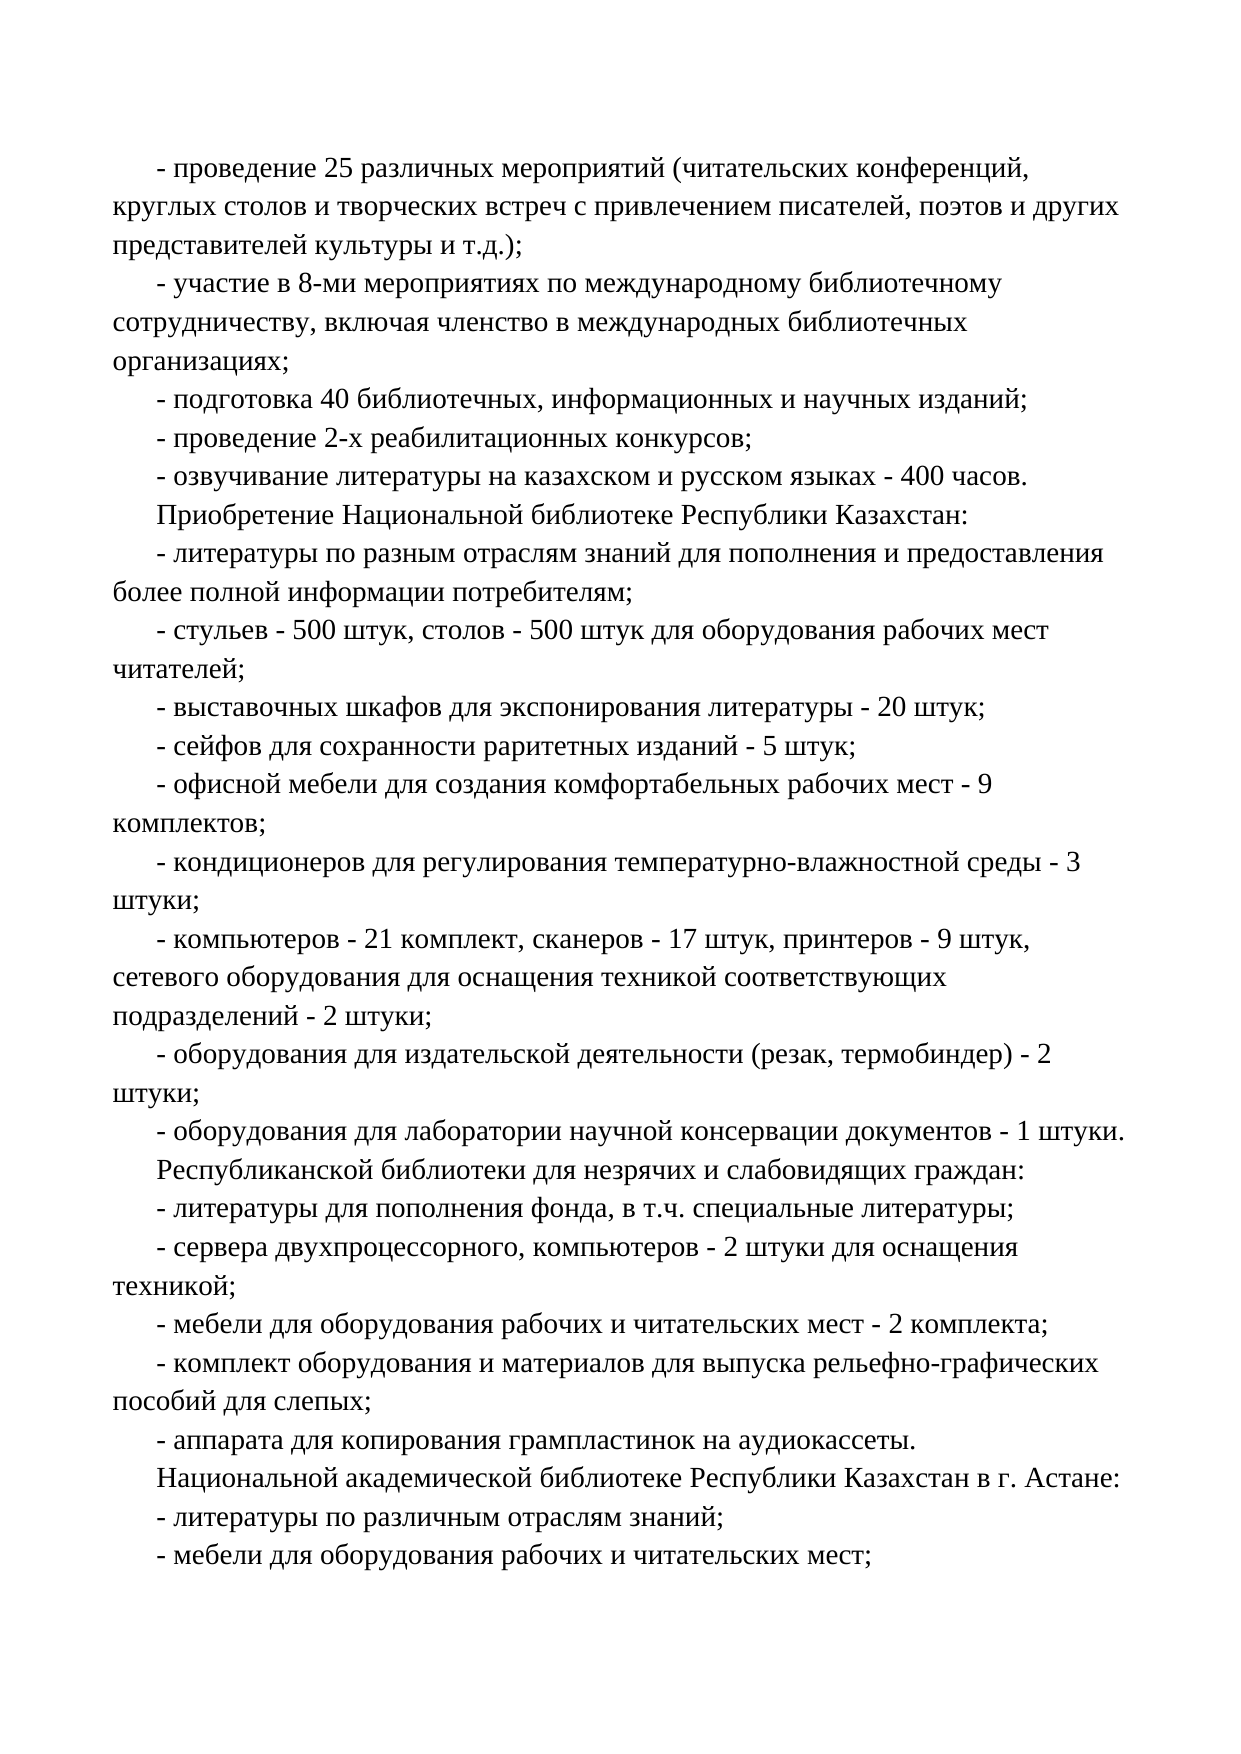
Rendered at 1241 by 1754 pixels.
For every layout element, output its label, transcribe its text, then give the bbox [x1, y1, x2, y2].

text Национальной академической библиотеке Республики Казахстан в г. Астане: [112, 1460, 1128, 1494]
text - оборудования для издательской деятельности (резак, термобиндер) - 2 штуки; [112, 1036, 1128, 1108]
text - подготовка 40 библиотечных, информационных и научных изданий; [112, 381, 1128, 415]
text - проведение 25 различных мероприятий (читательских конференций, круглых столов и творческих встреч с привлечением писателей, поэтов и других представителей культуры и т.д.); [112, 150, 1128, 261]
text - мебели для оборудования рабочих и читательских мест; [112, 1537, 1128, 1571]
text Республиканской библиотеки для незрячих и слабовидящих граждан: [112, 1152, 1128, 1186]
text - сейфов для сохранности раритетных изданий - 5 штук; [112, 728, 1128, 762]
text - литературы для пополнения фонда, в т.ч. специальные литературы; [112, 1191, 1128, 1224]
text - оборудования для лаборатории научной консервации документов - 1 штуки. [112, 1113, 1128, 1147]
text - аппарата для копирования грампластинок на аудиокассеты. [112, 1422, 1128, 1455]
text - сервера двухпроцессорного, компьютеров - 2 штуки для оснащения техникой; [112, 1229, 1128, 1301]
text - комплект оборудования и материалов для выпуска рельефно-графических пособий для слепых; [112, 1345, 1128, 1417]
text - участие в 8-ми мероприятиях по международному библиотечному сотрудничеству, включая членство в международных библиотечных организациях; [112, 266, 1128, 376]
text - литературы по различным отраслям знаний; [112, 1499, 1128, 1532]
text - компьютеров - 21 комплект, сканеров - 17 штук, принтеров - 9 штук, сетевого оборудования для оснащения техникой соответствующих подразделений - 2 штуки; [112, 921, 1128, 1031]
text - кондиционеров для регулирования температурно-влажностной среды - 3 штуки; [112, 844, 1128, 916]
text - офисной мебели для создания комфортабельных рабочих мест - 9 комплектов; [112, 767, 1128, 839]
text - озвучивание литературы на казахском и русском языках - 400 часов. [112, 458, 1128, 492]
text - мебели для оборудования рабочих и читательских мест - 2 комплекта; [112, 1306, 1128, 1340]
text - проведение 2-х реабилитационных конкурсов; [112, 420, 1128, 453]
text - стульев - 500 штук, столов - 500 штук для оборудования рабочих мест читателей; [112, 612, 1128, 684]
text - литературы по разным отраслям знаний для пополнения и предоставления более полной информации потребителям; [112, 535, 1128, 607]
text Приобретение Национальной библиотеке Республики Казахстан: [112, 497, 1128, 530]
text - выставочных шкафов для экспонирования литературы - 20 штук; [112, 689, 1128, 723]
